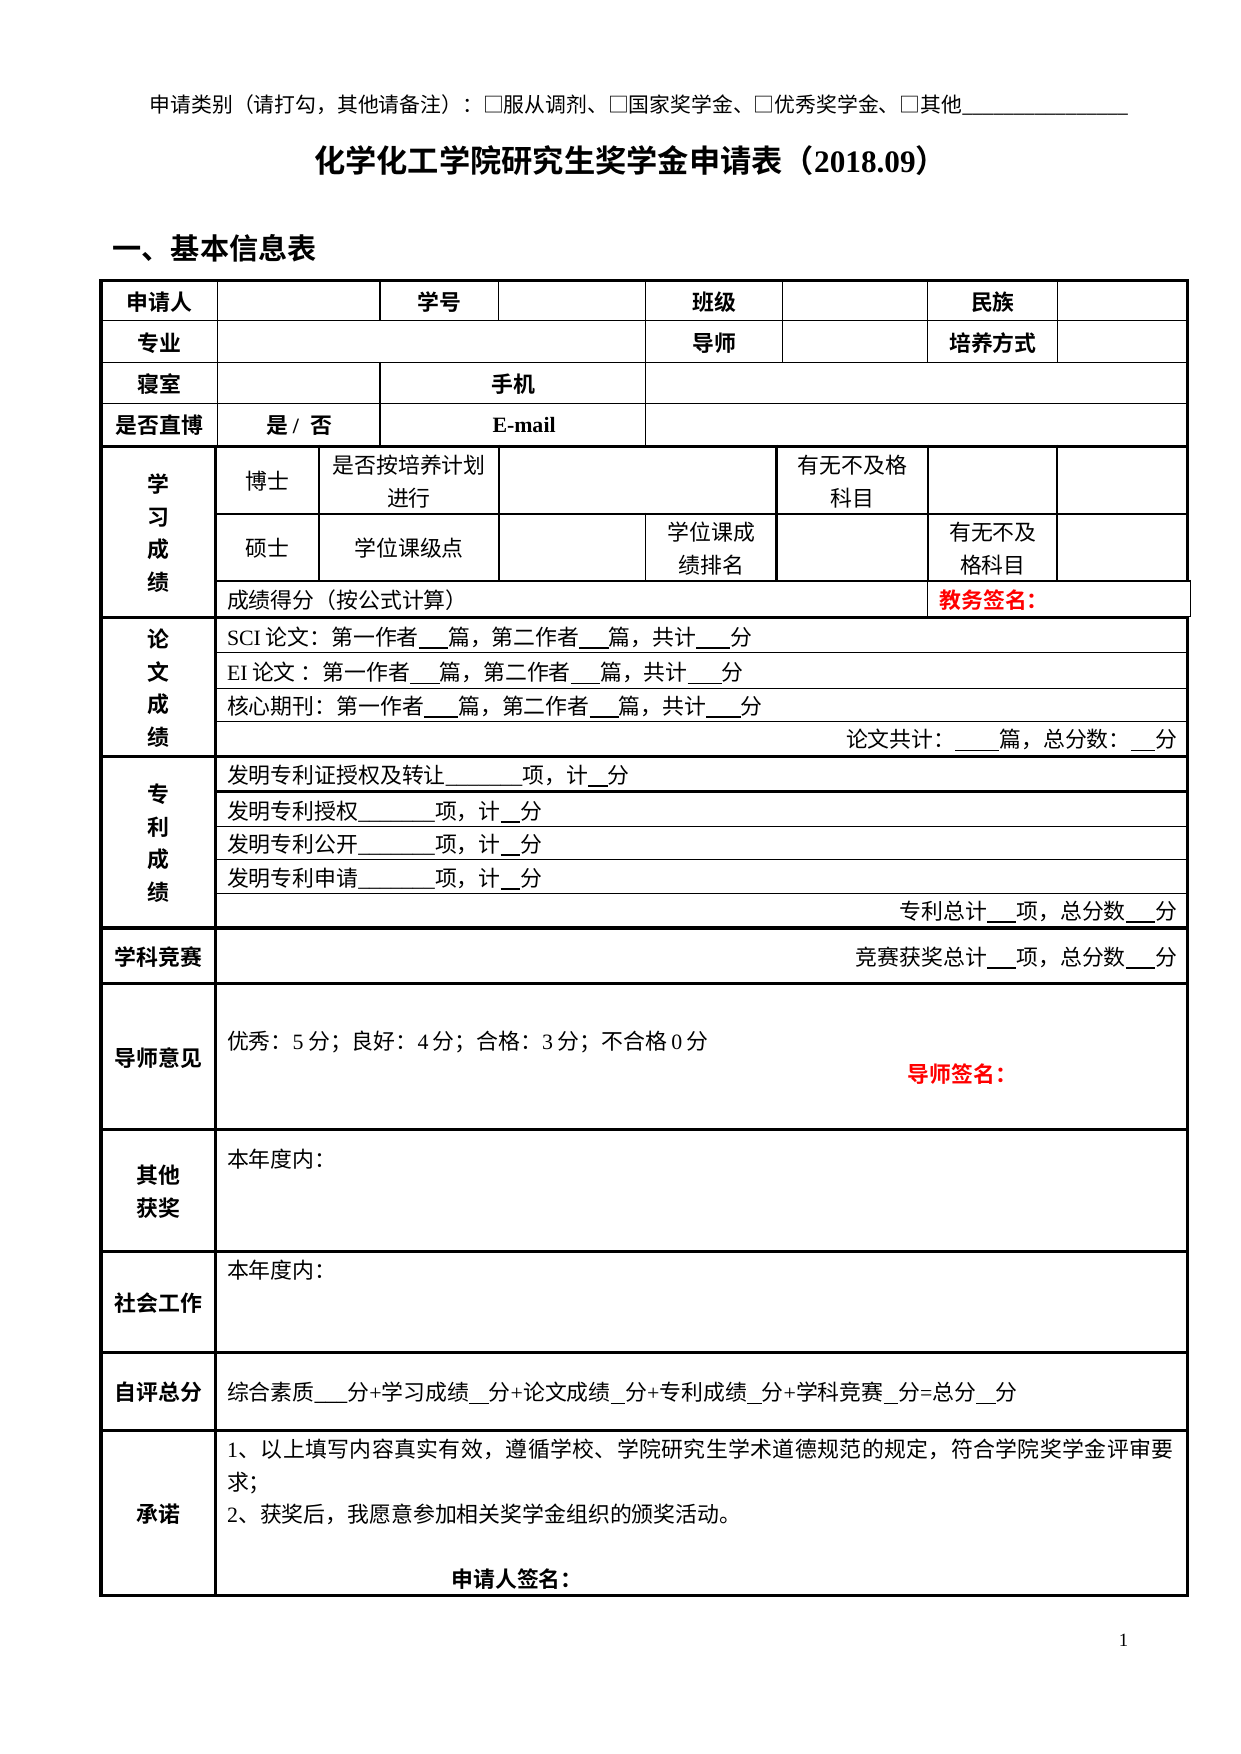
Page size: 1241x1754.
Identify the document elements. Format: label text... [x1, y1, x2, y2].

table_cell 是否按培养计划进行 [320, 448, 498, 513]
table_cell 1、以上填写内容真实有效，遵循学校、学院研究生学术道德规范的规定，符合学院奖学金评审要求； 2、获奖后，我愿意参加相关奖学金组织的颁奖活动。 申请人签名： [217, 1432, 1186, 1594]
table_cell E-mail [381, 404, 645, 444]
table_cell 有无不及格科目 [929, 515, 1056, 580]
table_cell 学 习 成 绩 [103, 448, 214, 616]
text 化学化工学院研究生奖学金申请表（2018.09） [112, 126, 1117, 191]
table_cell 学位课级点 [320, 515, 498, 580]
table_cell 竞赛获奖总计 项，总分数 分 [217, 930, 1186, 982]
table_cell [1058, 448, 1186, 513]
table_cell 本年度内： [217, 1253, 1186, 1351]
table_header 申请人 [103, 282, 217, 320]
table_cell 导师 [646, 321, 782, 362]
table_cell 论文共计： 篇，总分数： 分 [217, 722, 1186, 754]
table_cell 培养方式 [928, 321, 1057, 362]
table_header [499, 282, 645, 320]
table_cell [646, 404, 1186, 444]
table_cell 自评总分 [103, 1354, 214, 1428]
table_header [218, 282, 379, 320]
table_cell 发明专利公开_______项，计 分 [217, 827, 1186, 859]
table_header [1058, 282, 1186, 320]
text 一、基本信息表 [112, 214, 1128, 279]
table_cell [500, 448, 775, 513]
table_cell 寝室 [103, 363, 217, 403]
table_cell 专 利 成 绩 [103, 758, 214, 926]
table_cell 博士 [217, 448, 318, 513]
table_cell 专业 [103, 321, 217, 362]
table_cell 本年度内： [217, 1131, 1186, 1250]
table_cell 社会工作 [103, 1253, 214, 1351]
table_header 班级 [646, 282, 782, 320]
table_header 民族 [928, 282, 1057, 320]
table_cell EI论文 ：第一作者 篇，第二作者 篇，共计 分 [217, 653, 1186, 687]
table_cell 优秀：5分；良好：4分；合格：3分；不合格0分 导师签名： [217, 985, 1186, 1128]
table_cell 论 文 成 绩 [103, 619, 214, 754]
table_cell [500, 515, 645, 580]
table_header [783, 282, 927, 320]
table_cell [1058, 515, 1186, 580]
table_cell 发明专利授权_______项，计 分 [217, 793, 1186, 826]
table_cell 专利总计 项，总分数 分 [217, 894, 1186, 926]
table_cell [783, 321, 927, 362]
table_cell [218, 363, 379, 403]
table_cell 核心期刊：第一作者 篇，第二作者 篇，共计 分 [217, 689, 1186, 721]
table_cell 发明专利申请_______项，计 分 [217, 860, 1186, 893]
table_cell [929, 448, 1056, 513]
table_cell 手机 [381, 363, 645, 403]
table_cell 发明专利证授权及转让_______项，计 分 [217, 758, 1186, 790]
table_cell SCI论文：第一作者 篇，第二作者 篇，共计 分 [217, 619, 1186, 652]
table_cell 硕士 [217, 515, 318, 580]
table_cell 其他 获奖 [103, 1131, 214, 1250]
table_cell 学科竞赛 [103, 930, 214, 982]
table_cell [778, 515, 927, 580]
table_cell [646, 363, 1186, 403]
table_cell 有无不及格科目 [778, 448, 927, 513]
table_cell 成绩得分（按公式计算） [217, 582, 927, 616]
table_cell 综合素质___分+学习成绩 分+论文成绩 分+专利成绩 分+学科竞赛 分=总分 分 [217, 1354, 1186, 1428]
table_header 学号 [381, 282, 498, 320]
table_cell 承诺 [103, 1432, 214, 1594]
table_cell 是否直博 [103, 404, 217, 444]
table_cell 学位课成绩排名 [646, 515, 775, 580]
table_cell [218, 321, 645, 362]
table_cell 导师意见 [103, 985, 214, 1128]
table_cell 是 / 否 [218, 404, 379, 444]
table_cell 教务签名： [928, 582, 1190, 616]
table_cell [1058, 321, 1186, 362]
